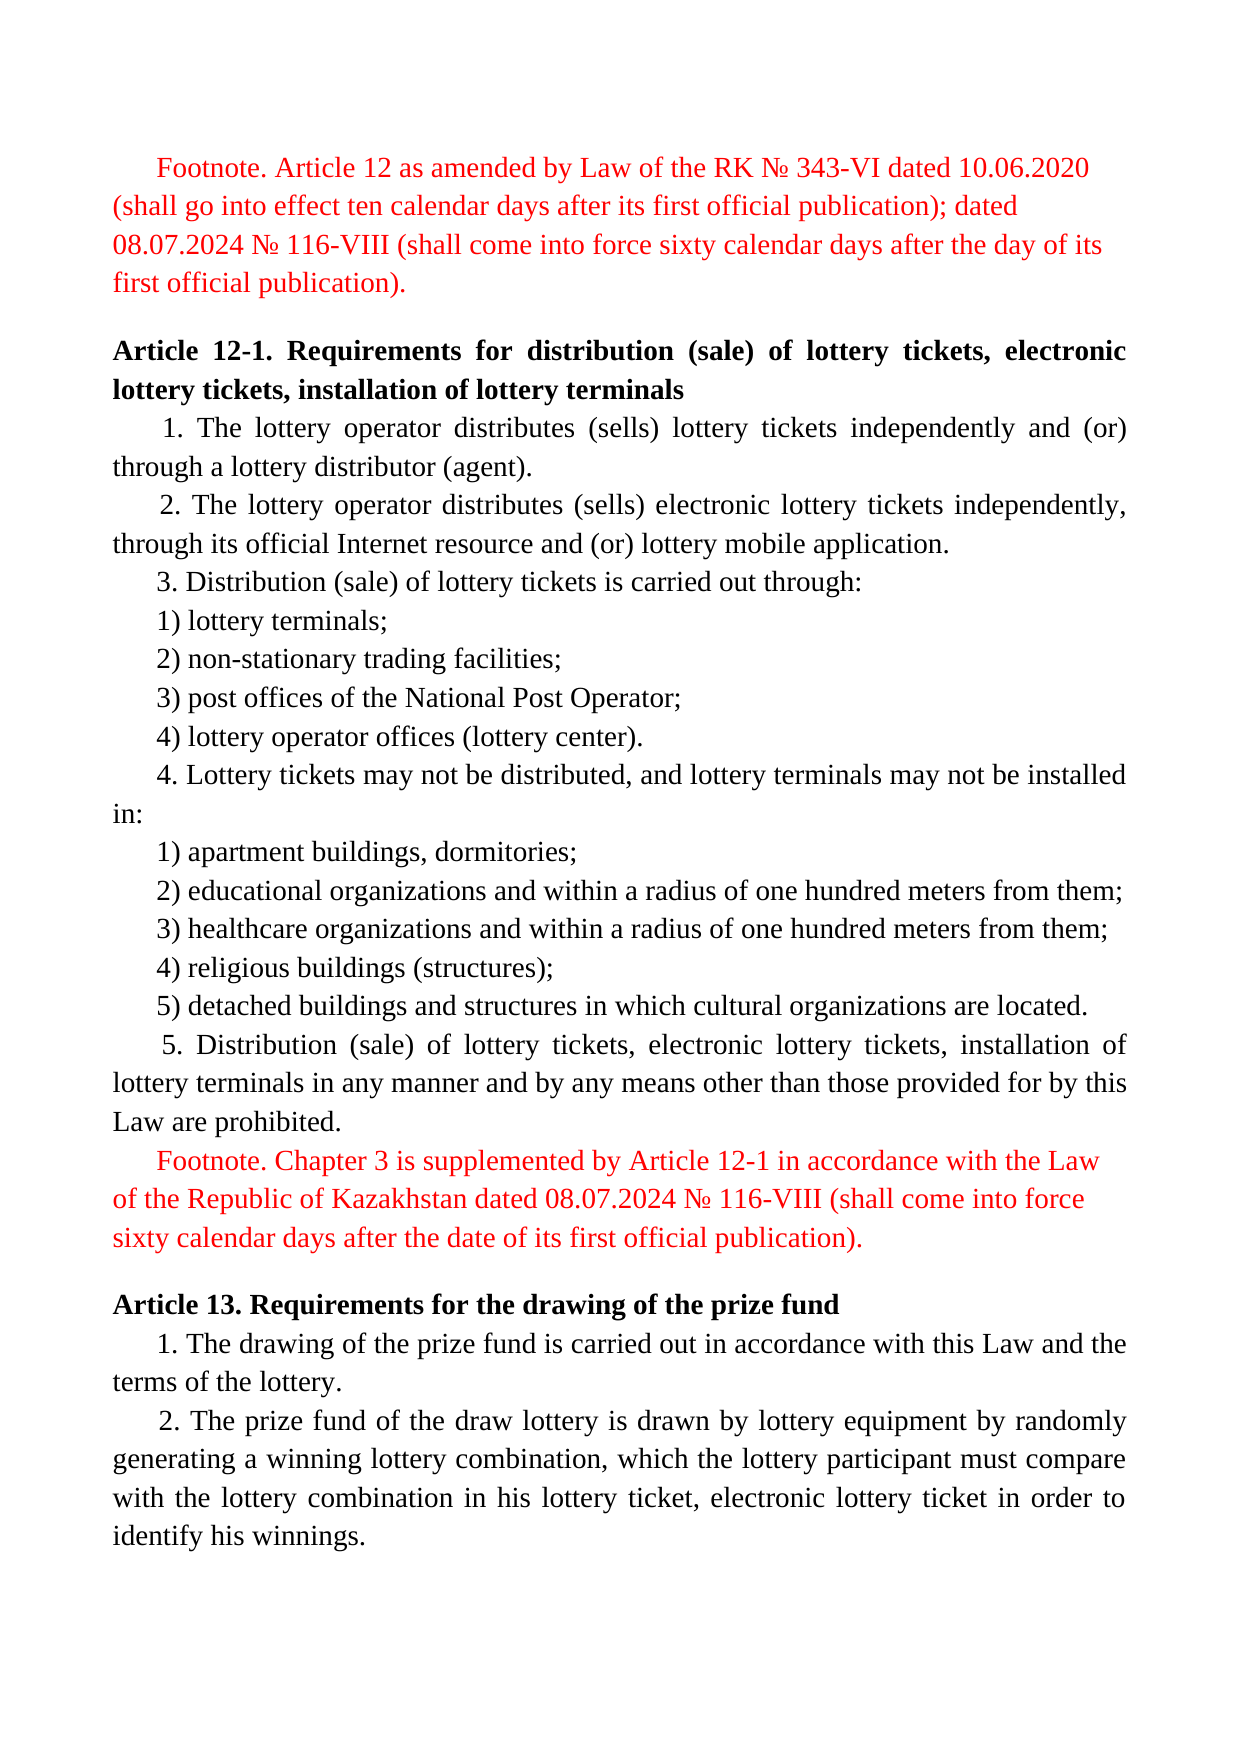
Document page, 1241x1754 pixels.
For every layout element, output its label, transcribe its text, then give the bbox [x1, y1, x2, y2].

text 3) healthcare organizations and within a radius of one hundred meters from them; [112, 911, 1128, 945]
text 5) detached buildings and structures in which cultural organizations are located. [112, 988, 1128, 1022]
text 4. Lottery tickets may not be distributed, and lottery terminals may not be installed in: [112, 757, 1128, 829]
text 4) religious buildings (structures); [112, 950, 1128, 983]
text 3. Distribution (sale) of lottery tickets is carried out through: [112, 564, 1128, 598]
text 5. Distribution (sale) of lottery tickets, electronic lottery tickets, installation of lottery terminals in any manner and by any means other than those provided for by this Law are prohibited. [112, 1027, 1128, 1138]
text Footnote. Chapter 3 is supplemented by Article 12-1 in accordance with the Law of the Republic of Kazakhstan dated 08.07.2024 № 116-VIII (shall come into force sixty calendar days after the date of its first official publication). [112, 1143, 1128, 1283]
text Footnote. Article 12 as amended by Law of the RK № 343-VI dated 10.06.2020 (shall go into effect ten calendar days after its first official publication); dated 08.07.2024 № 116-VIII (shall come into force sixty calendar days after the day of its first official publication). [112, 150, 1128, 329]
text 2. The prize fund of the draw lottery is drawn by lottery equipment by randomly generating a winning lottery combination, which the lottery participant must compare with the lottery combination in his lottery ticket, electronic lottery ticket in order to identify his winnings. [112, 1403, 1128, 1552]
text 1) apartment buildings, dormitories; [112, 834, 1128, 868]
text 1. The lottery operator distributes (sells) lottery tickets independently and (or) through a lottery distributor (agent). [112, 410, 1128, 482]
text 1. The drawing of the prize fund is carried out in accordance with this Law and the terms of the lottery. [112, 1326, 1128, 1398]
text 4) lottery operator offices (lottery center). [112, 719, 1128, 752]
text Article 12-1. Requirements for distribution (sale) of lottery tickets, electronic lottery tickets, installation of lottery terminals [112, 333, 1128, 405]
text 2. The lottery operator distributes (sells) electronic lottery tickets independently, through its official Internet resource and (or) lottery mobile application. [112, 487, 1128, 559]
text 2) non-stationary trading facilities; [112, 642, 1128, 675]
text Article 13. Requirements for the drawing of the prize fund [112, 1287, 1128, 1321]
text 3) post offices of the National Post Operator; [112, 680, 1128, 714]
text 1) lottery terminals; [112, 603, 1128, 637]
text 2) educational organizations and within a radius of one hundred meters from them; [112, 873, 1128, 906]
